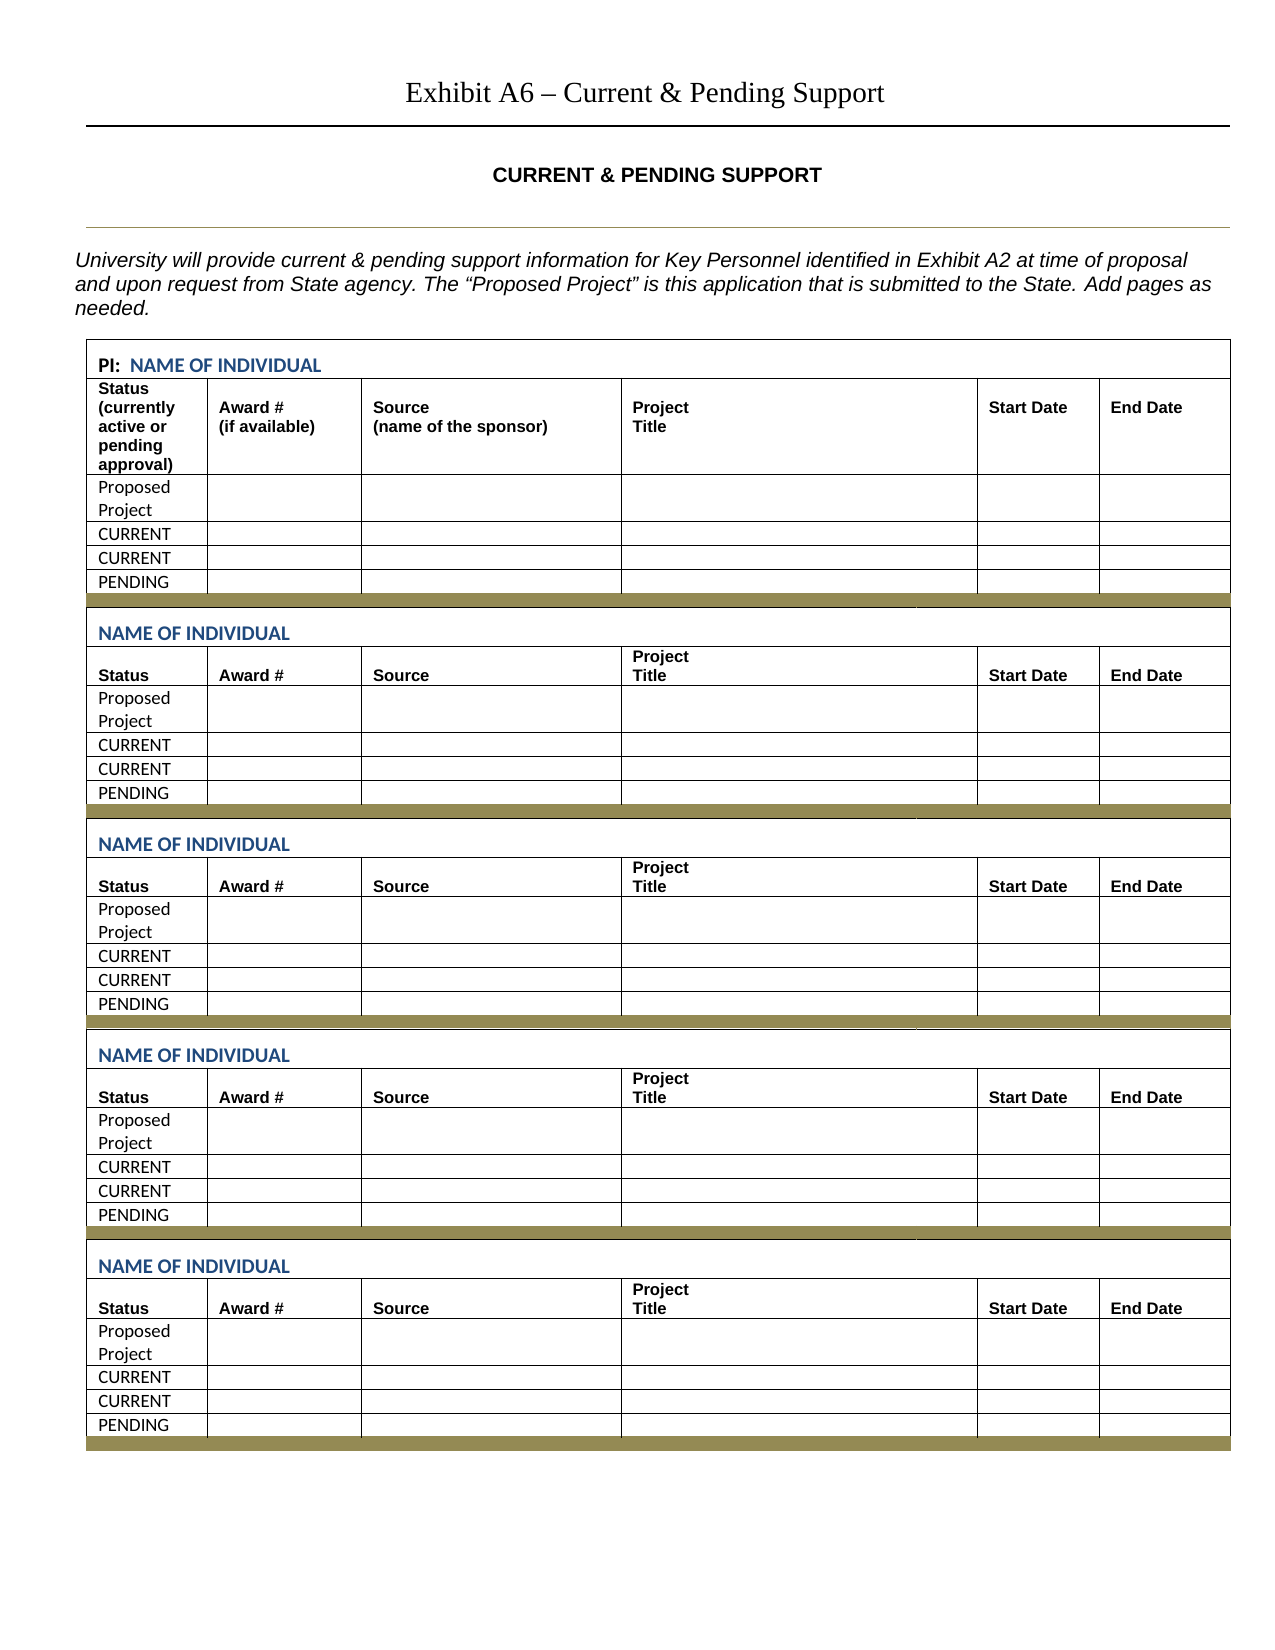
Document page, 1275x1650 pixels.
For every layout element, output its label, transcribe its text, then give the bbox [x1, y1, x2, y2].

table_cell Project Title [622, 1069, 977, 1107]
table_cell [1100, 522, 1230, 545]
table_cell [978, 944, 1099, 967]
table_cell [622, 1414, 977, 1436]
table_cell [87, 570, 207, 593]
table_cell [622, 781, 977, 804]
table_cell Project Title [622, 647, 977, 685]
table_cell [622, 546, 977, 569]
table_cell [87, 1227, 916, 1239]
table_cell Status (currently active or pending approval) [87, 379, 207, 474]
table_cell [362, 1319, 621, 1364]
table_cell [208, 1155, 361, 1178]
table_cell [978, 522, 1099, 545]
table_cell Status [87, 1279, 207, 1318]
table_cell [208, 781, 361, 804]
table_cell [622, 1179, 977, 1202]
text Attach 2-3 page Resume/Biosketch for the PI and other Key Personnel listed in Exhibit A2, Key Personnel.Exhibit A6 – Current & Pending Support [94, 75, 1196, 108]
table_header CURRENT & PENDING SUPPORT [86, 127, 1230, 227]
table_cell [917, 1227, 1230, 1239]
table_cell [1100, 686, 1230, 732]
table_cell [87, 757, 207, 780]
table_cell [362, 897, 621, 943]
table_cell End Date [1100, 1279, 1230, 1318]
table_cell [1100, 992, 1230, 1015]
table_cell [978, 992, 1099, 1015]
table_cell [1100, 475, 1230, 521]
table_header PI: NAME OF INDIVIDUAL [87, 340, 1230, 377]
table_cell [208, 475, 361, 521]
table_cell [208, 968, 361, 991]
table_cell Award # (if available) [208, 379, 361, 474]
table_cell [87, 1203, 207, 1226]
table_cell [978, 686, 1099, 732]
table_cell Proposed Project [87, 475, 207, 521]
table_cell [978, 1366, 1099, 1388]
table_cell Proposed Project [87, 897, 207, 943]
table_cell [362, 1179, 621, 1202]
table_cell Status [87, 858, 207, 896]
table_cell Source [362, 858, 621, 896]
table_cell [917, 594, 1230, 607]
table_cell [978, 781, 1099, 804]
table_cell [622, 1203, 977, 1226]
table_cell [622, 757, 977, 780]
table_cell [1100, 944, 1230, 967]
table_cell [1100, 781, 1230, 804]
table_cell [362, 968, 621, 991]
table_cell [978, 1108, 1099, 1154]
table_cell [362, 733, 621, 756]
table_cell [362, 522, 621, 545]
table_cell Award # [208, 858, 361, 896]
table_cell [978, 546, 1099, 569]
table_cell [208, 944, 361, 967]
table_cell [362, 546, 621, 569]
table_cell [208, 1203, 361, 1226]
table_cell [87, 1390, 207, 1412]
table_cell [87, 992, 207, 1015]
table_cell [87, 1016, 916, 1028]
table_cell Source [362, 1069, 621, 1107]
table_cell Award # [208, 647, 361, 685]
table_cell [362, 475, 621, 521]
table_cell NAME OF INDIVIDUAL [87, 608, 1230, 646]
table_cell [208, 733, 361, 756]
table_cell NAME OF INDIVIDUAL [87, 819, 1230, 857]
table_cell [87, 522, 207, 545]
table_cell Status [87, 647, 207, 685]
table_cell Source [362, 1279, 621, 1318]
table_cell [1100, 1108, 1230, 1154]
table_cell Start Date [978, 379, 1099, 474]
table_cell End Date [1100, 1069, 1230, 1107]
table_cell [208, 686, 361, 732]
table_cell [1100, 733, 1230, 756]
table_cell [208, 546, 361, 569]
table_cell [978, 968, 1099, 991]
table_cell [208, 1319, 361, 1364]
table_cell [208, 1414, 361, 1436]
table_cell [1100, 1203, 1230, 1226]
table_cell [362, 1155, 621, 1178]
table_cell End Date [1100, 647, 1230, 685]
table_cell [87, 546, 207, 569]
table_cell [87, 1179, 207, 1202]
table_cell [622, 897, 977, 943]
table_cell [622, 686, 977, 732]
table_cell [87, 1155, 207, 1178]
table_cell [208, 1366, 361, 1388]
table_cell Project Title [622, 858, 977, 896]
table_cell [978, 897, 1099, 943]
table_cell [362, 1390, 621, 1412]
table_cell [917, 805, 1230, 818]
table_cell [622, 1319, 977, 1364]
table_cell [978, 1390, 1099, 1412]
table_cell [362, 1414, 621, 1436]
table_cell [362, 944, 621, 967]
table_cell [978, 1414, 1099, 1436]
table_cell [362, 686, 621, 732]
table_cell [622, 522, 977, 545]
table_cell [208, 570, 361, 593]
table_cell [1100, 546, 1230, 569]
table_cell [208, 757, 361, 780]
table_cell [978, 1155, 1099, 1178]
table_cell [1100, 1155, 1230, 1178]
table_cell [1100, 1179, 1230, 1202]
table_cell Start Date [978, 1069, 1099, 1107]
table_cell [622, 1366, 977, 1388]
table_cell [362, 757, 621, 780]
table_cell [622, 1155, 977, 1178]
table_cell Project Title [622, 379, 977, 474]
table_cell Project Title [622, 1279, 977, 1318]
table_cell [362, 781, 621, 804]
table_cell [1100, 1366, 1230, 1388]
table_cell [622, 733, 977, 756]
table_cell [208, 1390, 361, 1412]
table_cell Status [87, 1069, 207, 1107]
table_cell [622, 944, 977, 967]
table_cell [87, 1414, 207, 1436]
table_cell Proposed Project [87, 1319, 207, 1364]
text University will provide current & pending support information for Key Personnel identified in Exhibit A2 at time of proposal and upon request from State agency. The “Proposed Project” is this application that is submitted to the State. Add pages as needed. [75, 247, 1219, 319]
table_cell [362, 1366, 621, 1388]
table_cell [208, 1108, 361, 1154]
table_cell Award # [208, 1279, 361, 1318]
table_cell [1100, 968, 1230, 991]
table_cell [362, 1203, 621, 1226]
table_cell [622, 570, 977, 593]
table_cell [978, 1319, 1099, 1364]
table_cell [1100, 1319, 1230, 1364]
table_cell Source (name of the sponsor) [362, 379, 621, 474]
table_cell [362, 992, 621, 1015]
table_cell [978, 733, 1099, 756]
table_cell [1100, 570, 1230, 593]
table_cell [978, 757, 1099, 780]
table_cell Award # [208, 1069, 361, 1107]
table_cell [917, 1438, 1230, 1450]
table_cell Start Date [978, 858, 1099, 896]
table_cell [87, 733, 207, 756]
table_cell [622, 475, 977, 521]
table_cell [622, 992, 977, 1015]
table_cell [978, 475, 1099, 521]
table_cell End Date [1100, 379, 1230, 474]
table_cell [208, 897, 361, 943]
table_cell NAME OF INDIVIDUAL [87, 1030, 1230, 1067]
table_cell NAME OF INDIVIDUAL [87, 1240, 1230, 1278]
table_cell [208, 522, 361, 545]
table_cell [622, 968, 977, 991]
table_cell [87, 594, 916, 607]
table_cell [87, 1366, 207, 1388]
table_cell [1100, 1390, 1230, 1412]
table_cell Source [362, 647, 621, 685]
table_cell [87, 968, 207, 991]
table_cell [622, 1390, 977, 1412]
table_cell [978, 1203, 1099, 1226]
table_cell [1100, 757, 1230, 780]
table_cell Proposed Project [87, 1108, 207, 1154]
table_cell [1100, 1414, 1230, 1436]
table_cell [978, 1179, 1099, 1202]
table_cell [362, 570, 621, 593]
table_cell Proposed Project [87, 686, 207, 732]
table_cell [208, 992, 361, 1015]
table_cell [1100, 897, 1230, 943]
table_cell Start Date [978, 1279, 1099, 1318]
table_cell [208, 1179, 361, 1202]
table_cell End Date [1100, 858, 1230, 896]
table_cell [978, 570, 1099, 593]
table_cell [622, 1108, 977, 1154]
table_cell [87, 944, 207, 967]
table_cell [87, 805, 916, 818]
table_cell [362, 1108, 621, 1154]
table_cell [87, 1438, 916, 1450]
table_cell Start Date [978, 647, 1099, 685]
table_cell [917, 1016, 1230, 1028]
table_cell [87, 781, 207, 804]
